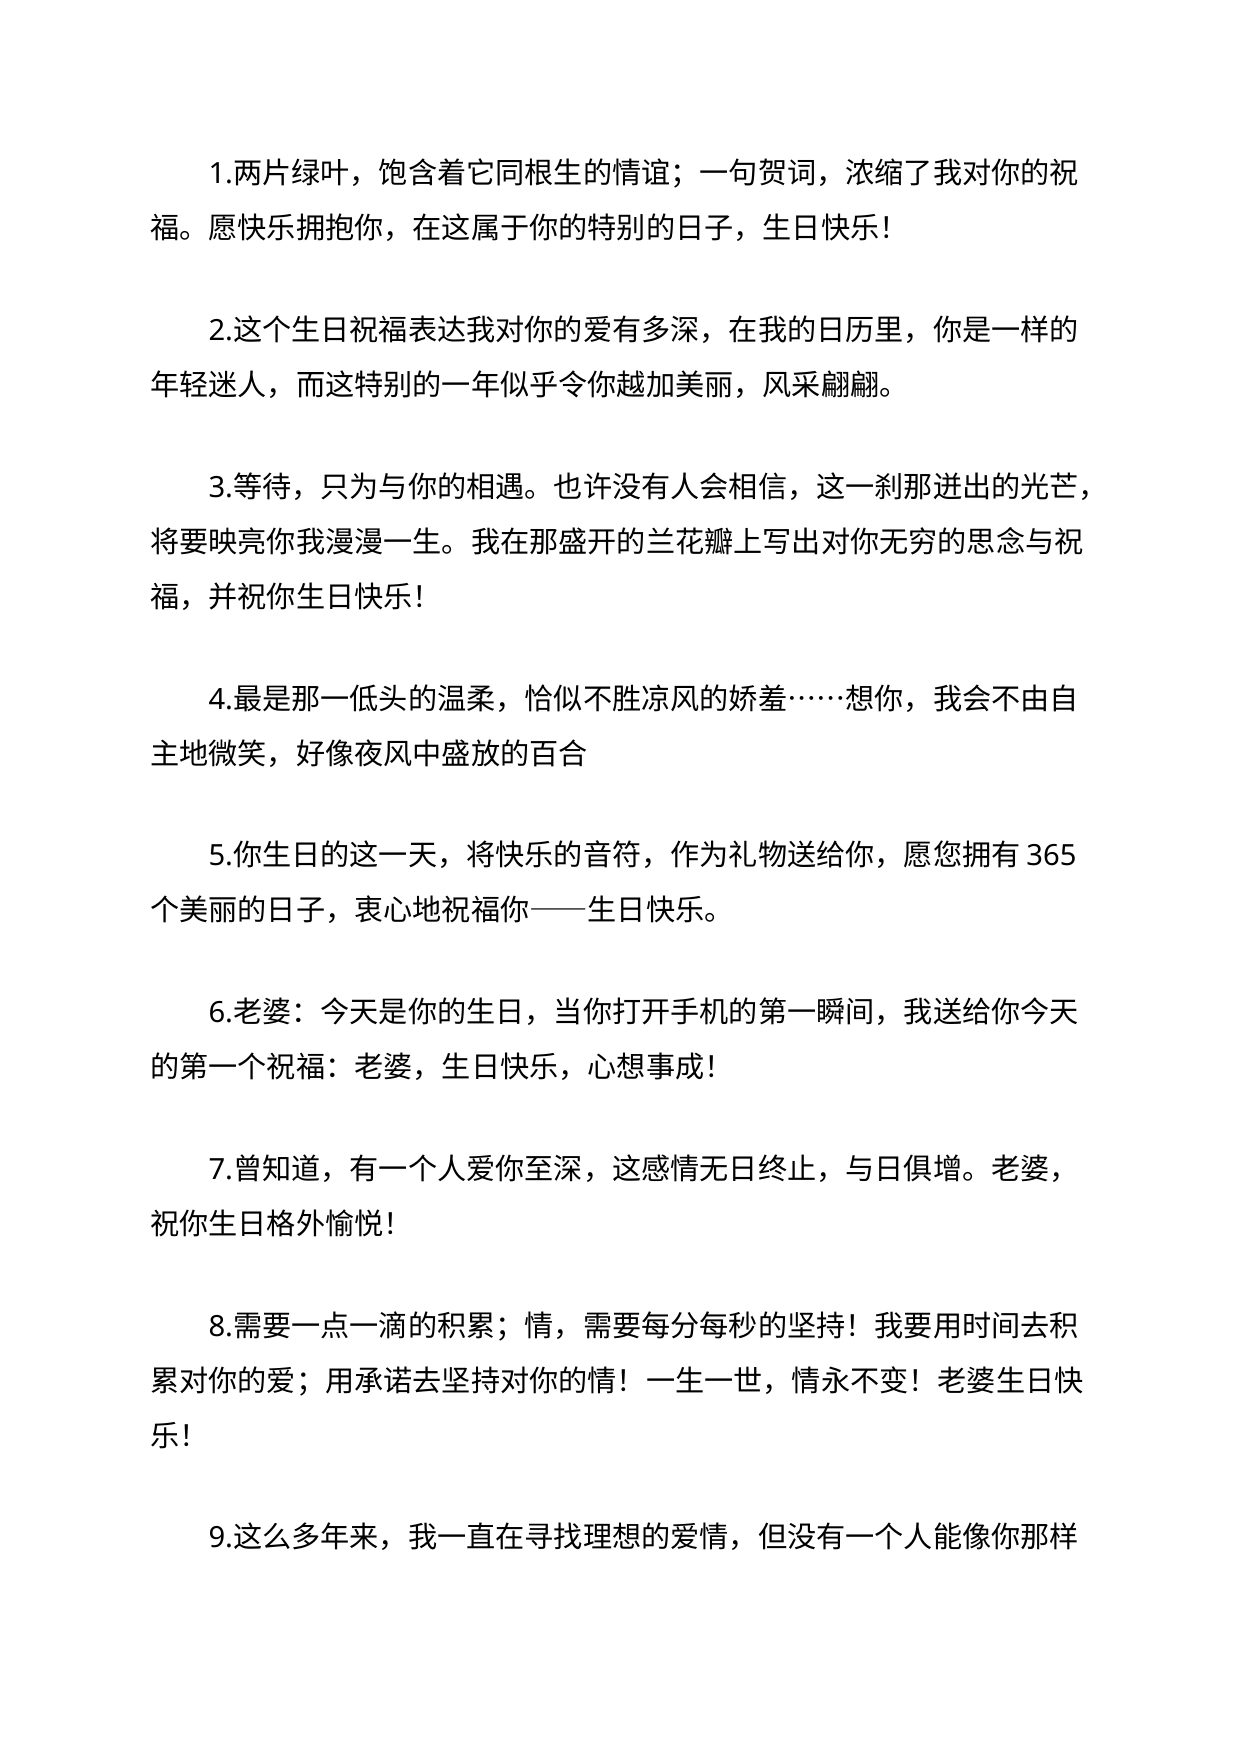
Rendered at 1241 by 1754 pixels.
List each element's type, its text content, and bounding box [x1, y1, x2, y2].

text 1.两片绿叶，饱含着它同根生的情谊；一句贺词，浓缩了我对你的祝福。愿快乐拥抱你，在这属于你的特别的日子，生日快乐！ [150, 150, 1090, 247]
text 3.等待，只为与你的相遇。也许没有人会相信，这一刹那迸出的光芒，将要映亮你我漫漫一生。我在那盛开的兰花瓣上写出对你无穷的思念与祝福，并祝你生日快乐！ [150, 463, 1090, 616]
text 8.需要一点一滴的积累；情，需要每分每秒的坚持！我要用时间去积累对你的爱；用承诺去坚持对你的情！一生一世，情永不变！老婆生日快乐！ [150, 1302, 1090, 1454]
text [150, 1514, 1090, 1556]
text 7.曾知道，有一个人爱你至深，这感情无日终止，与日俱增。老婆，祝你生日格外愉悦！ [150, 1146, 1090, 1243]
text 6.老婆：今天是你的生日，当你打开手机的第一瞬间，我送给你今天的第一个祝福：老婆，生日快乐，心想事成！ [150, 989, 1090, 1086]
text 4.最是那一低头的温柔，恰似不胜凉风的娇羞……想你，我会不由自主地微笑，好像夜风中盛放的百合 [150, 675, 1090, 772]
text 2.这个生日祝福表达我对你的爱有多深，在我的日历里，你是一样的年轻迷人，而这特别的一年似乎令你越加美丽，风采翩翩。 [150, 307, 1090, 404]
text 5.你生日的这一天，将快乐的音符，作为礼物送给你，愿您拥有365个美丽的日子，衷心地祝福你——生日快乐。 [150, 832, 1090, 929]
